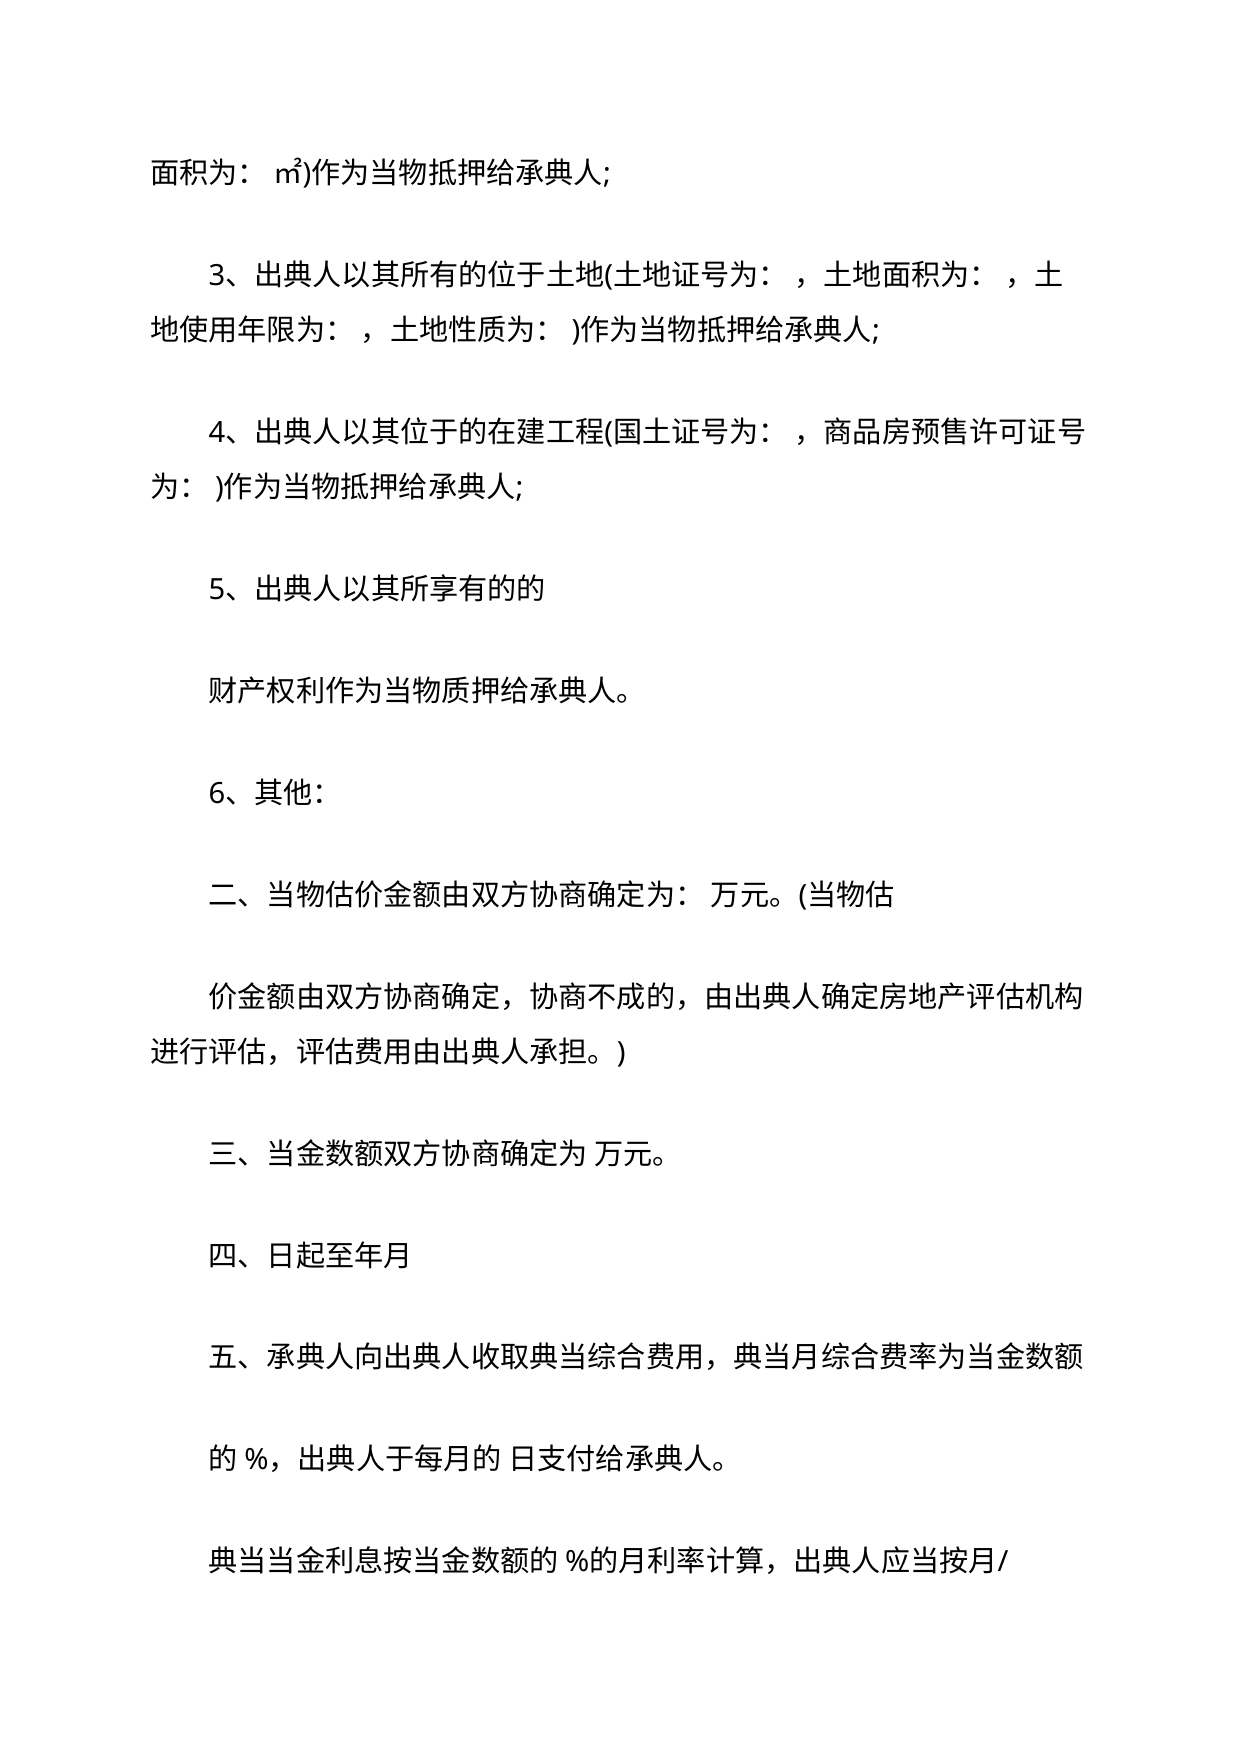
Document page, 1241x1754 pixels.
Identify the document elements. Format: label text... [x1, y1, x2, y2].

text 财产权利作为当物质押给承典人。 [150, 668, 1090, 710]
text 5、出典人以其所享有的的 [150, 566, 1090, 608]
text 3、出典人以其所有的位于土地(土地证号为： ，土地面积为： ，土地使用年限为： ，土地性质为： )作为当物抵押给承典人; [150, 252, 1090, 349]
text 4、出典人以其位于的在建工程(国土证号为： ，商品房预售许可证号为： )作为当物抵押给承典人; [150, 409, 1090, 506]
text 五、承典人向出典人收取典当综合费用，典当月综合费率为当金数额 [150, 1334, 1090, 1376]
text 二、当物估价金额由双方协商确定为： 万元。(当物估 [150, 872, 1090, 914]
text 三、当金数额双方协商确定为 万元。 [150, 1131, 1090, 1173]
text 价金额由双方协商确定，协商不成的，由出典人确定房地产评估机构进行评估，评估费用由出典人承担。) [150, 974, 1090, 1071]
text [150, 150, 1090, 192]
text 的 %，出典人于每月的 日支付给承典人。 [150, 1436, 1090, 1478]
text 四、日起至年月 [150, 1232, 1090, 1274]
text 6、其他： [150, 770, 1090, 812]
text 典当当金利息按当金数额的 %的月利率计算，出典人应当按月/ [150, 1538, 1090, 1580]
